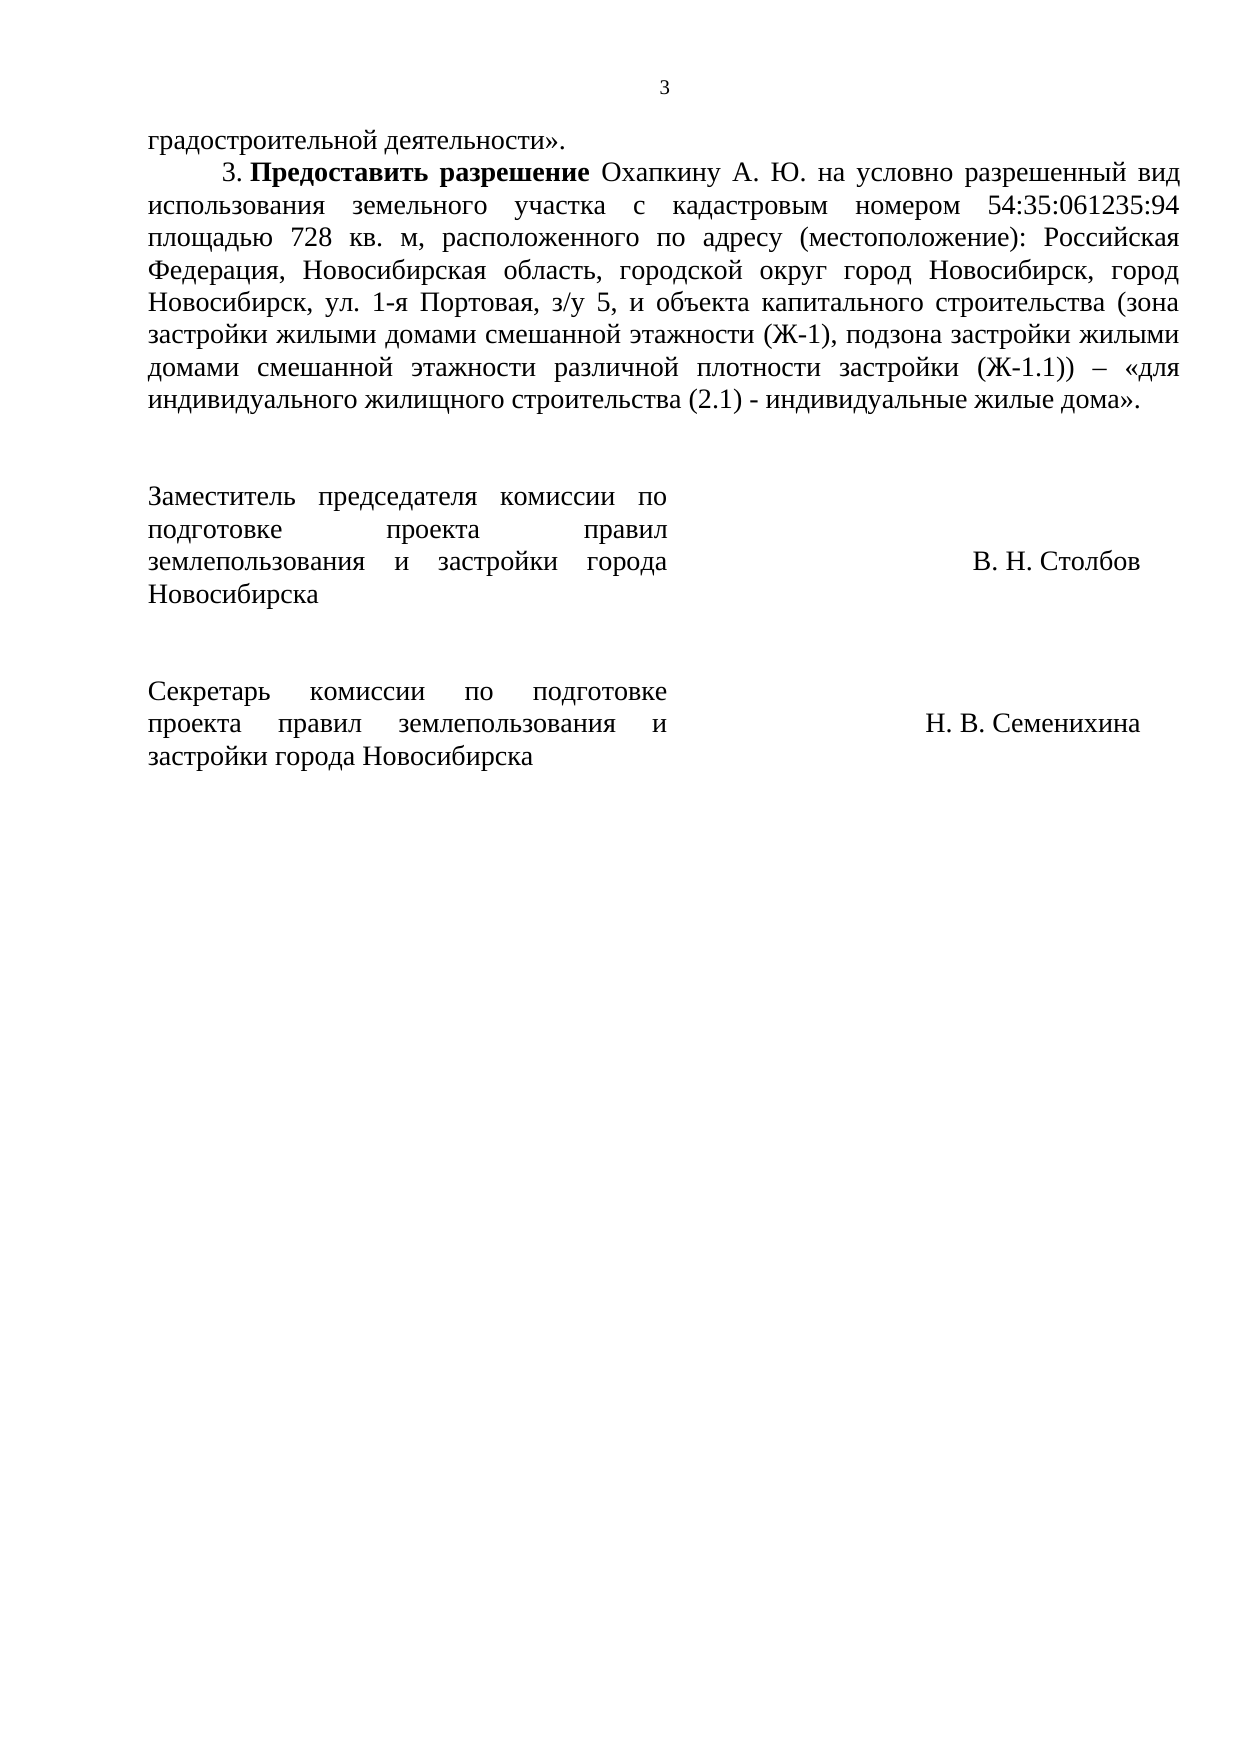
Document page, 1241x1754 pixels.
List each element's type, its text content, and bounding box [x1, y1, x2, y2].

table_header Заместитель председателя комиссии по подготовке проекта правил землепользования и застройки города Новосибирска [136, 480, 679, 609]
table_cell Н. В. Семенихина [679, 609, 1152, 771]
table_header В. Н. Столбов [679, 480, 1152, 609]
text 3. Предоставить разрешение Охапкину А. Ю. на условно разрешенный вид использования земельного участка с кадастровым номером 54:35:061235:94 площадью 728 кв. м, расположенного по адресу (местоположение): Российская Федерация, Новосибирская область, городской округ город Новосибирск, город Новосибирск, ул. 1-я Портовая, з/у 5, и объекта капитального строительства (зона застройки жилыми домами смешанной этажности (Ж-1), подзона застройки жилыми домами смешанной этажности различной плотности застройки (Ж-1.1)) – «для индивидуального жилищного строительства (2.1) - индивидуальные жилые дома». [148, 156, 1181, 415]
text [148, 123, 1181, 156]
table_cell Секретарь комиссии по подготовке проекта правил землепользования и застройки города Новосибирска [136, 609, 679, 771]
